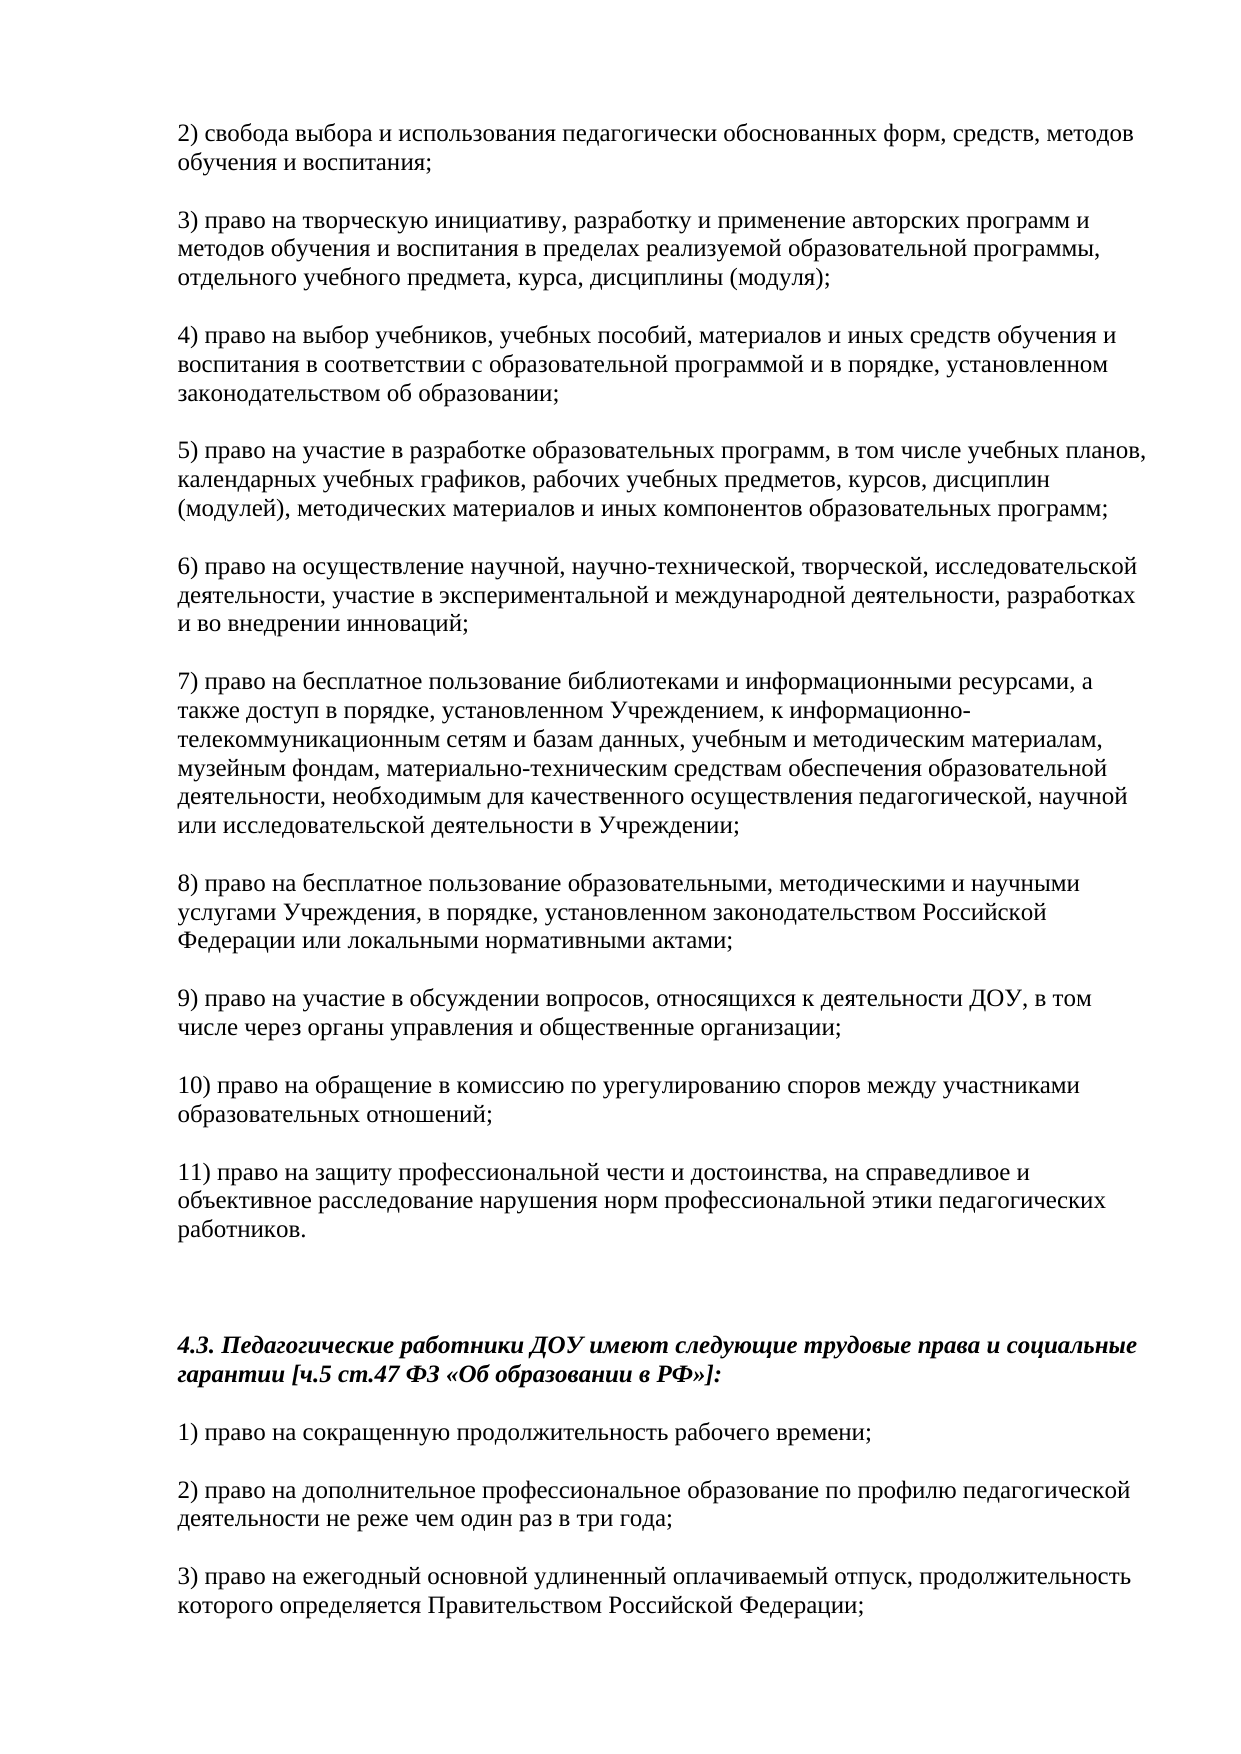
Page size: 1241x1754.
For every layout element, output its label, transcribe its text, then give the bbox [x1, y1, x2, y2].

text 2) право на дополнительное профессиональное образование по профилю педагогической деятельности не реже чем один раз в три года; [177, 1475, 1152, 1532]
text 8) право на бесплатное пользование образовательными, методическими и научными услугами Учреждения, в порядке, установленном законодательством Российской Федерации или локальными нормативными актами; [177, 868, 1152, 954]
text 5) право на участие в разработке образовательных программ, в том числе учебных планов, календарных учебных графиков, рабочих учебных предметов, курсов, дисциплин (модулей), методических материалов и иных компонентов образовательных программ; [177, 436, 1152, 522]
text 10) право на обращение в комиссию по урегулированию споров между участниками образовательных отношений; [177, 1070, 1152, 1128]
text 7) право на бесплатное пользование библиотеками и информационными ресурсами, а также доступ в порядке, установленном Учреждением, к информационно-телекоммуникационным сетям и базам данных, учебным и методическим материалам, музейным фондам, материально-техническим средствам обеспечения образовательной деятельности, необходимым для качественного осуществления педагогической, научной или исследовательской деятельности в Учреждении; [177, 666, 1152, 839]
text 4.3. Педагогические работники ДОУ имеют следующие трудовые права и социальные гарантии [ч.5 ст.47 ФЗ «Об образовании в РФ»]: [177, 1330, 1152, 1388]
text 4) право на выбор учебников, учебных пособий, материалов и иных средств обучения и воспитания в соответствии с образовательной программой и в порядке, установленном законодательством об образовании; [177, 320, 1152, 406]
text 3) право на творческую инициативу, разработку и применение авторских программ и методов обучения и воспитания в пределах реализуемой образовательной программы, отдельного учебного предмета, курса, дисциплины (модуля); [177, 205, 1152, 291]
text 6) право на осуществление научной, научно-технической, творческой, исследовательской деятельности, участие в экспериментальной и международной деятельности, разработках и во внедрении инноваций; [177, 551, 1152, 637]
text 9) право на участие в обсуждении вопросов, относящихся к деятельности ДОУ, в том числе через органы управления и общественные организации; [177, 983, 1152, 1041]
text 11) право на защиту профессиональной чести и достоинства, на справедливое и объективное расследование нарушения норм профессиональной этики педагогических работников. [177, 1157, 1152, 1243]
text 1) право на сокращенную продолжительность рабочего времени; [177, 1417, 1152, 1446]
text 2) свобода выбора и использования педагогически обоснованных форм, средств, методов обучения и воспитания; [177, 118, 1152, 176]
text 3) право на ежегодный основной удлиненный оплачиваемый отпуск, продолжительность которого определяется Правительством Российской Федерации; [177, 1561, 1152, 1619]
